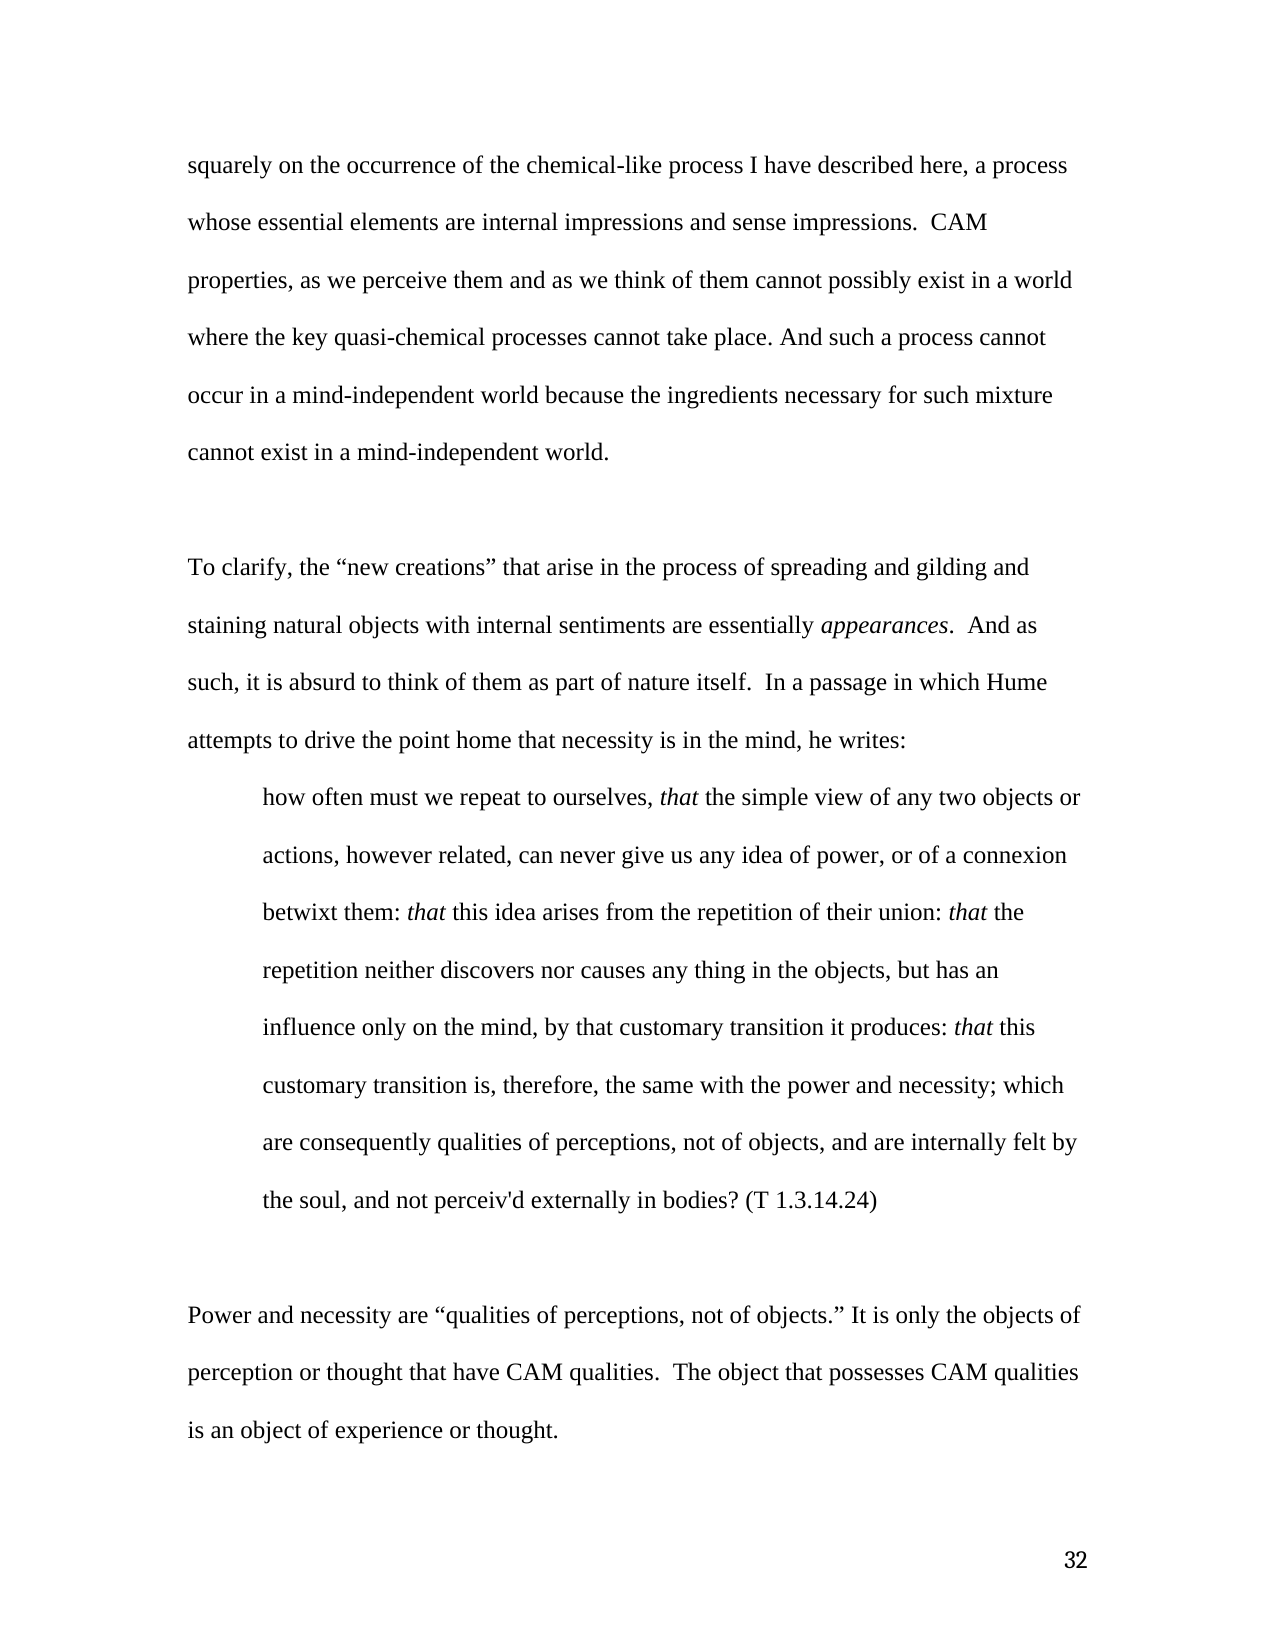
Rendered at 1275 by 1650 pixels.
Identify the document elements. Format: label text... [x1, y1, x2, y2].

text how often must we repeat to ourselves, that the simple view of any two objects or actions, however related, can never give us any idea of power, or of a connexion betwixt them: that this idea arises from the repetition of their union: that the repetition neither discovers nor causes any thing in the objects, but has an influence only on the mind, by that customary transition it produces: that this customary transition is, therefore, the same with the power and necessity; which are consequently qualities of perceptions, not of objects, and are internally felt by the soul, and not perceiv'd externally in bodies? (T 1.3.14.24) [262, 782, 1087, 1214]
text To clarify, the “new creations” that arise in the process of spreading and gilding and staining natural objects with internal sentiments are essentially appearances. And as such, it is absurd to think of them as part of nature itself. In a passage in which Hume attempts to drive the point home that necessity is in the mind, he writes: [187, 552, 1087, 754]
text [187, 150, 1087, 466]
text Power and necessity are “qualities of perceptions, not of objects.” It is only the objects of perception or thought that have CAM qualities. The object that possesses CAM qualities is an object of experience or thought. [187, 1300, 1087, 1444]
